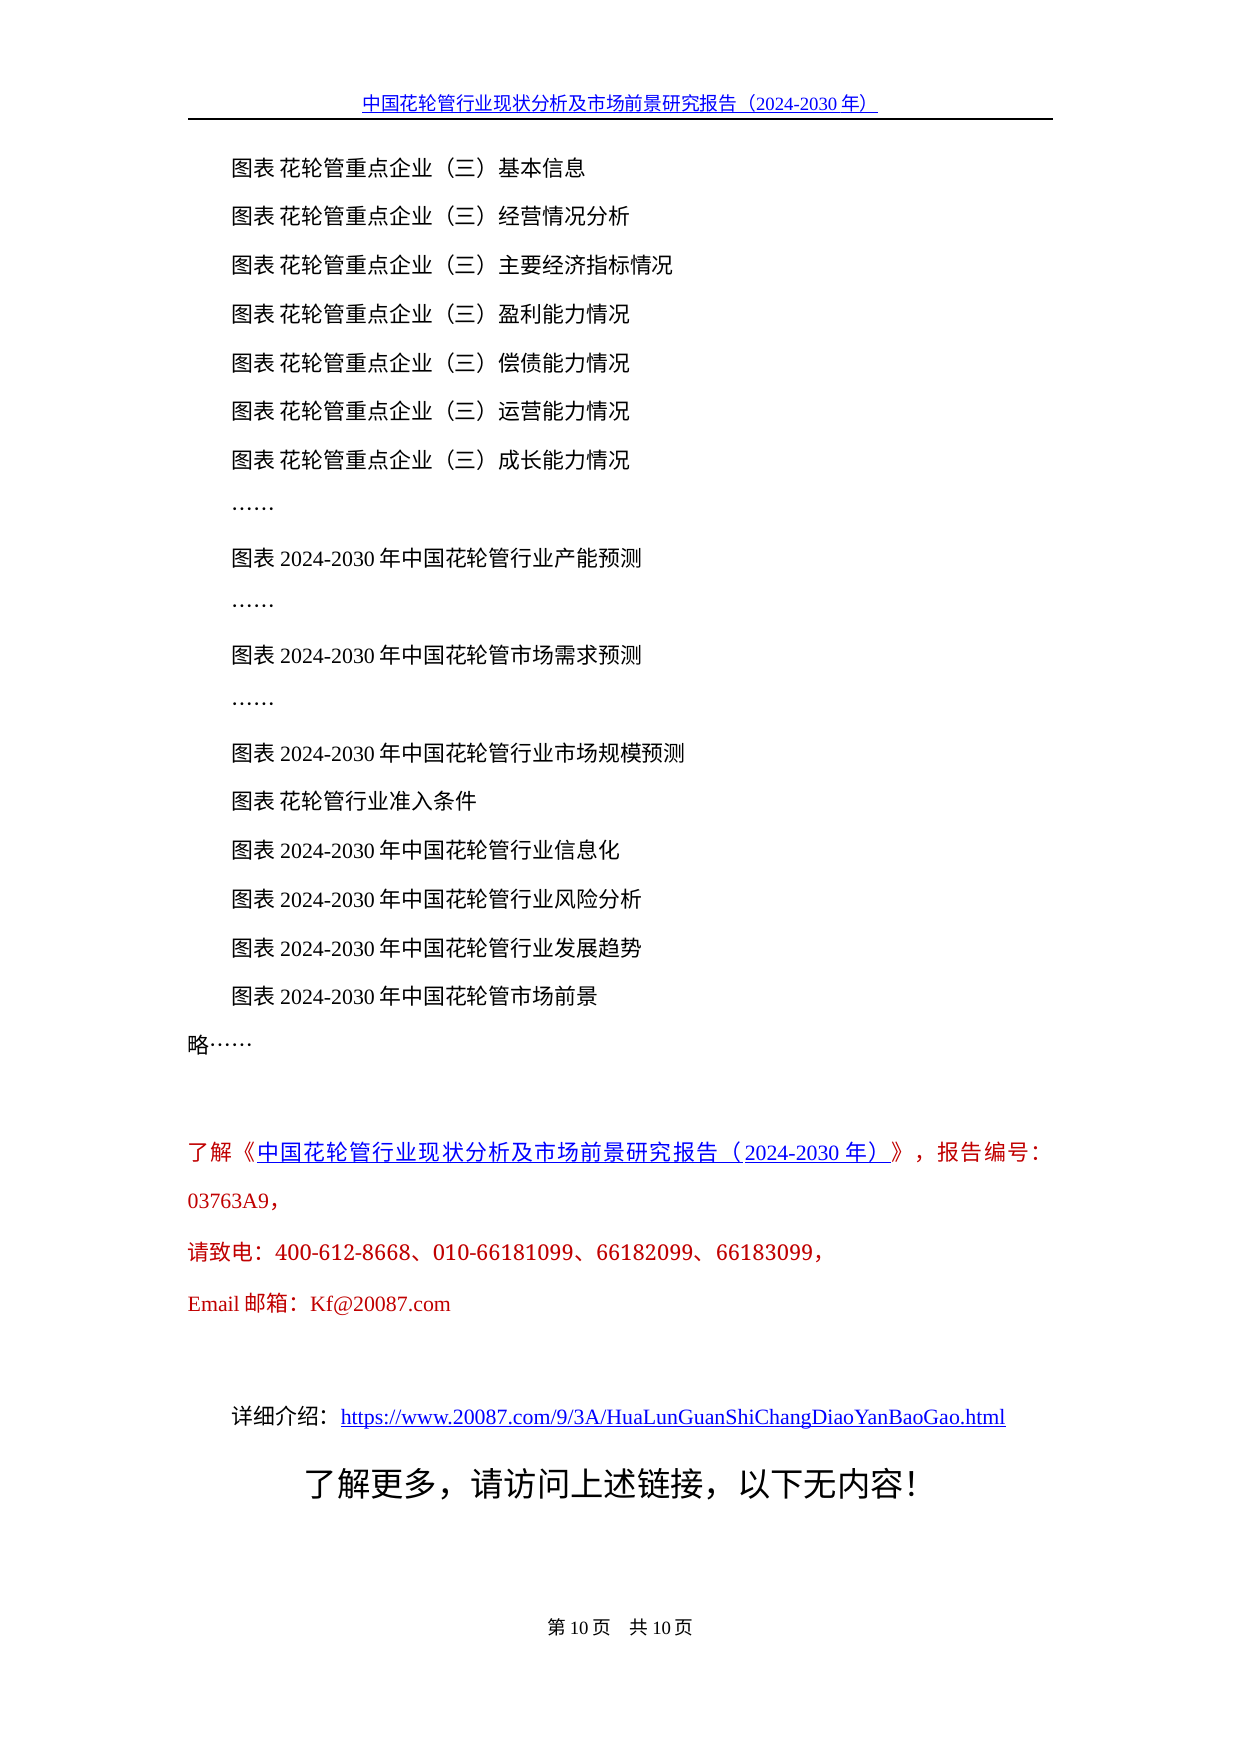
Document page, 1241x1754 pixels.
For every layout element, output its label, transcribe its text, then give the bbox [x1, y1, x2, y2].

title 了解更多，请访问上述链接，以下无内容！ [187, 1449, 1053, 1514]
text 请致电：400-612-8668、010-66181099、66182099、66183099， [187, 1234, 1053, 1267]
text Email邮箱：Kf@20087.com [187, 1286, 1053, 1318]
text 详细介绍：https://www.20087.com/9/3A/HuaLunGuanShiChangDiaoYanBaoGao.html [187, 1399, 1053, 1431]
text 了解《中国花轮管行业现状分析及市场前景研究报告（2024-2030年）》，报告编号：03763A9， [187, 1134, 1053, 1215]
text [187, 150, 1053, 1060]
